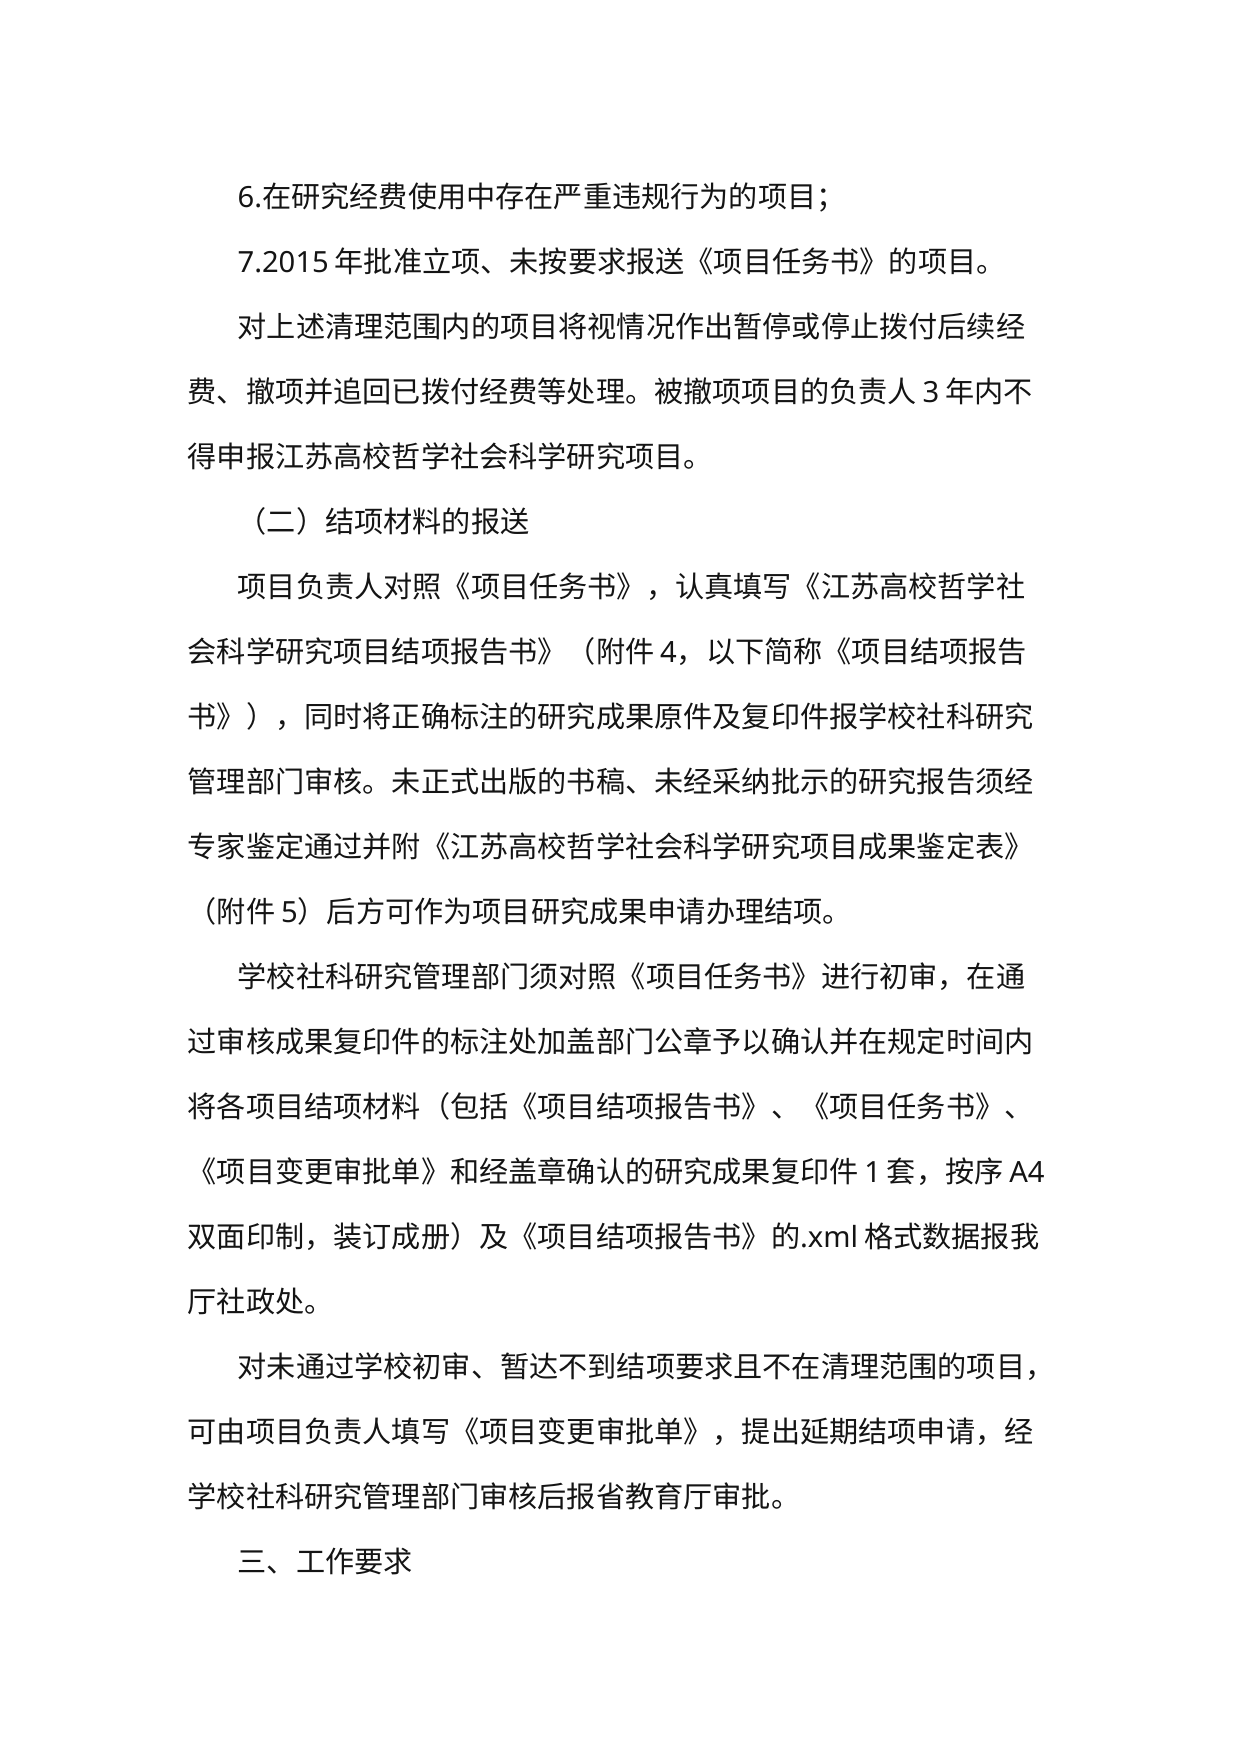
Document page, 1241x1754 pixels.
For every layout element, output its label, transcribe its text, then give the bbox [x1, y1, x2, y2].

text 项目负责人对照《项目任务书》，认真填写《江苏高校哲学社会科学研究项目结项报告书》（附件4，以下简称《项目结项报告书》），同时将正确标注的研究成果原件及复印件报学校社科研究管理部门审核。未正式出版的书稿、未经采纳批示的研究报告须经专家鉴定通过并附《江苏高校哲学社会科学研究项目成果鉴定表》（附件5）后方可作为项目研究成果申请办理结项。 [187, 552, 1053, 942]
text 对未通过学校初审、暂达不到结项要求且不在清理范围的项目，可由项目负责人填写《项目变更审批单》，提出延期结项申请，经学校社科研究管理部门审核后报省教育厅审批。 [187, 1332, 1053, 1527]
text 7.2015年批准立项、未按要求报送《项目任务书》的项目。 [187, 227, 1053, 292]
text 三、工作要求 [187, 1527, 1053, 1592]
text 对上述清理范围内的项目将视情况作出暂停或停止拨付后续经费、撤项并追回已拨付经费等处理。被撤项项目的负责人3年内不得申报江苏高校哲学社会科学研究项目。 [187, 292, 1053, 487]
text （二）结项材料的报送 [187, 487, 1053, 552]
text 6.在研究经费使用中存在严重违规行为的项目； [187, 162, 1053, 227]
text 学校社科研究管理部门须对照《项目任务书》进行初审，在通过审核成果复印件的标注处加盖部门公章予以确认并在规定时间内将各项目结项材料（包括《项目结项报告书》、《项目任务书》、《项目变更审批单》和经盖章确认的研究成果复印件1套，按序A4双面印制，装订成册）及《项目结项报告书》的.xml格式数据报我厅社政处。 [187, 942, 1053, 1332]
